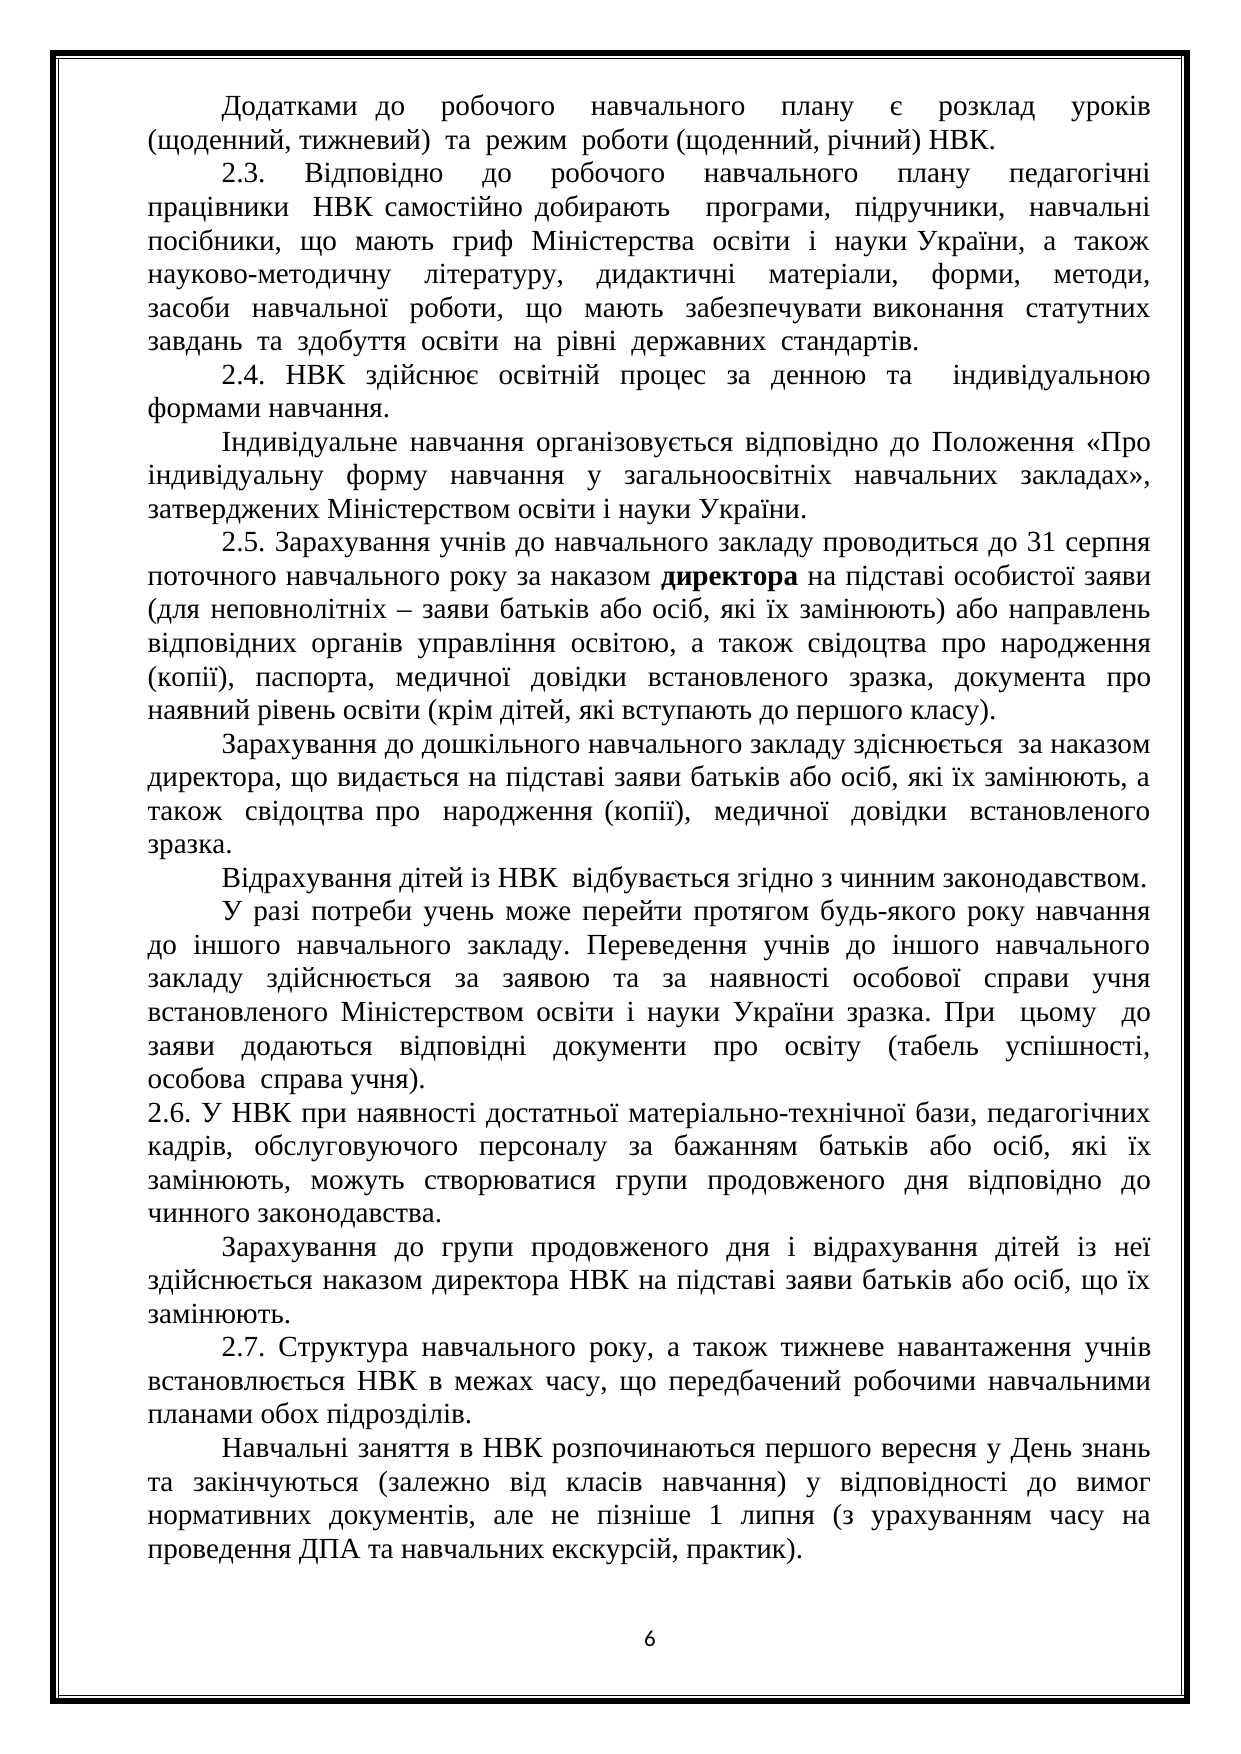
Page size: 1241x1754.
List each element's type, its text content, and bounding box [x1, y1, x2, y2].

text 2.3. Відповідно до робочого навчального плану педагогічні працівники НВК самостійно добирають програми, підручники, навчальні посібники, що мають гриф Міністерства освіти і науки України, а також науково-методичну літературу, дидактичні матеріали, форми, методи, засоби навчальної роботи, що мають забезпечувати виконання статутних завдань та здобуття освіти на рівні державних стандартів. [147, 156, 1152, 357]
text Навчальні заняття в НВК розпочинаються першого вересня у День знань та закінчуються (залежно від класів навчання) у відповідності до вимог нормативних документів, але не пізніше 1 липня (з урахуванням часу на проведення ДПА та навчальних екскурсій, практик). [147, 1430, 1152, 1564]
text 2.4. НВК здійснює освітній процес за денною та індивідуальною формами навчання. [147, 357, 1152, 424]
text Зарахування до дошкільного навчального закладу здіснюється за наказом директора, що видається на підставі заяви батьків або осіб, які їх замінюють, а також свідоцтва про народження (копії), медичної довідки встановленого зразка. [147, 726, 1152, 860]
text 2.7. Структура навчального року, а також тижневе навантаження учнів встановлюється НВК в межах часу, що передбачений робочими навчальними планами обох підрозділів. [147, 1329, 1152, 1430]
text 2.5. Зарахування учнів до навчального закладу проводиться до 31 серпня поточного навчального року за наказом директора на підставі особистої заяви (для неповнолітніх – заяви батьків або осіб, які їх замінюють) або направлень відповідних органів управління освітою, а також свідоцтва про народження (копії), паспорта, медичної довідки встановленого зразка, документа про наявний рівень освіти (крім дітей, які вступають до першого класу). [147, 524, 1152, 726]
text Зарахування до групи продовженого дня і відрахування дітей із неї здійснюється наказом директора НВК на підставі заяви батьків або осіб, що їх замінюють. [147, 1229, 1152, 1329]
text Індивідуальне навчання організовується відповідно до Положення «Про індивідуальну форму навчання у загальноосвітніх навчальних закладах», затверджених Міністерством освіти і науки України. [147, 424, 1152, 524]
text 2.6. У НВК при наявності достатньої матеріально-технічної бази, педагогічних кадрів, обслуговуючого персоналу за бажанням батьків або осіб, які їх замінюють, можуть створюватися групи продовженого дня відповідно до чинного законодавства. [147, 1095, 1152, 1229]
text Додатками до робочого навчального плану є розклад уроків (щоденний, тижневий) та режим роботи (щоденний, річний) НВК. [147, 88, 1152, 156]
text У разі потреби учень може перейти протягом будь-якого року навчання до іншого навчального закладу. Переведення учнів до іншого навчального закладу здійснюється за заявою та за наявності особової справи учня встановленого Міністерством освіти і науки України зразка. При цьому до заяви додаються відповідні документи про освіту (табель успішності, особова справа учня). [147, 893, 1152, 1095]
text Відрахування дітей із НВК відбувається згідно з чинним законодавством. [147, 860, 1152, 893]
